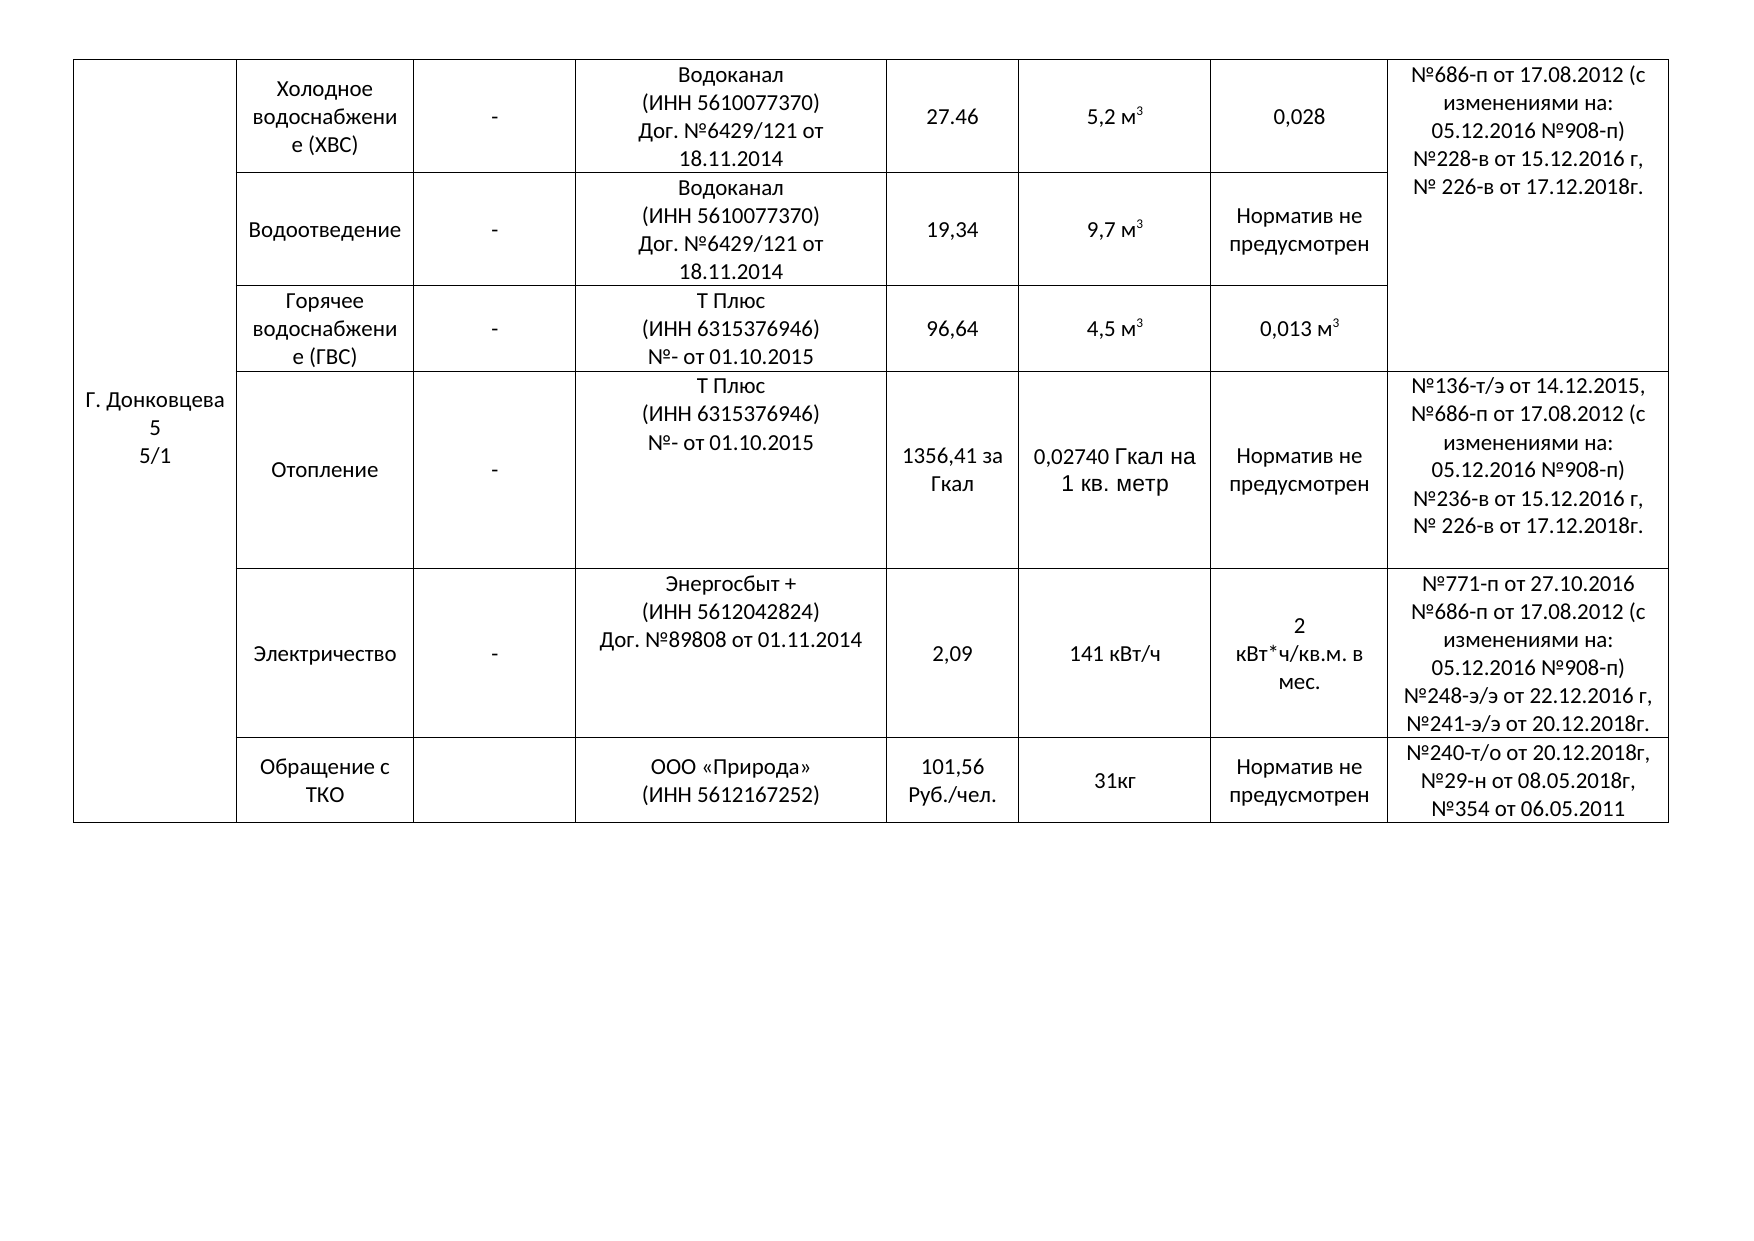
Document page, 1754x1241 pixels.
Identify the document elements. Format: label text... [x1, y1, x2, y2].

table_cell 0,02740 Гкал на 1 кв. метр [1019, 372, 1210, 568]
table_header №686-п от 17.08.2012 (с изменениями на: 05.12.2016 №908-п) №228-в от 15.12.2016 г, № 226-в от 17.12.2018г. [1388, 60, 1668, 371]
table_cell Т Плюс (ИНН 6315376946) №- от 01.10.2015 [576, 286, 886, 371]
table_header 0,028 [1211, 60, 1387, 172]
table_cell 2 кВт*ч/кв.м. в мес. [1211, 569, 1387, 737]
table_cell 4,5 м3 [1019, 286, 1210, 371]
table_cell 0,013 м3 [1211, 286, 1387, 371]
table_cell 1356,41 за Гкал [887, 372, 1018, 568]
table_cell 31кг [1019, 738, 1210, 822]
table_cell Электричество [237, 569, 413, 737]
table_cell 2,09 [887, 569, 1018, 737]
table_cell Норматив не предусмотрен [1211, 372, 1387, 568]
table_header - [414, 60, 575, 172]
table_header Холодное водоснабжение (ХВС) [237, 60, 413, 172]
table_cell - [414, 286, 575, 371]
table_cell Т Плюс (ИНН 6315376946) №- от 01.10.2015 [576, 372, 886, 568]
table_header Водоканал (ИНН 5610077370) Дог. №6429/121 от 18.11.2014 [576, 60, 886, 172]
table_cell - [414, 173, 575, 285]
table_cell Отопление [237, 372, 413, 568]
table_cell 96,64 [887, 286, 1018, 371]
table_header 27.46 [887, 60, 1018, 172]
table_cell Норматив не предусмотрен [1211, 173, 1387, 285]
table_cell №771-п от 27.10.2016 №686-п от 17.08.2012 (с изменениями на: 05.12.2016 №908-п) №248-э/э от 22.12.2016 г, №241-э/э от 20.12.2018г. [1388, 569, 1668, 737]
table_cell Обращение с ТКО [237, 738, 413, 822]
table_cell 141 кВт/ч [1019, 569, 1210, 737]
table_cell №240-т/о от 20.12.2018г, №29-н от 08.05.2018г, №354 от 06.05.2011 [1388, 738, 1668, 822]
table_cell Энергосбыт + (ИНН 5612042824) Дог. №89808 от 01.11.2014 [576, 569, 886, 737]
table_header Г. Донковцева 5 5/1 [74, 60, 236, 822]
table_cell Водоотведение [237, 173, 413, 285]
table_cell - [414, 569, 575, 737]
table_cell Водоканал (ИНН 5610077370) Дог. №6429/121 от 18.11.2014 [576, 173, 886, 285]
table_cell 101,56 Руб./чел. [887, 738, 1018, 822]
table_cell 9,7 м3 [1019, 173, 1210, 285]
table_cell ООО «Природа» (ИНН 5612167252) [576, 738, 886, 822]
table_header 5,2 м3 [1019, 60, 1210, 172]
table_cell - [414, 372, 575, 568]
table_cell №136-т/э от 14.12.2015, №686-п от 17.08.2012 (с изменениями на: 05.12.2016 №908-п) №236-в от 15.12.2016 г, № 226-в от 17.12.2018г. [1388, 372, 1668, 568]
table_cell [414, 738, 575, 822]
table_cell 19,34 [887, 173, 1018, 285]
table_cell Норматив не предусмотрен [1211, 738, 1387, 822]
table_cell Горячее водоснабжение (ГВС) [237, 286, 413, 371]
